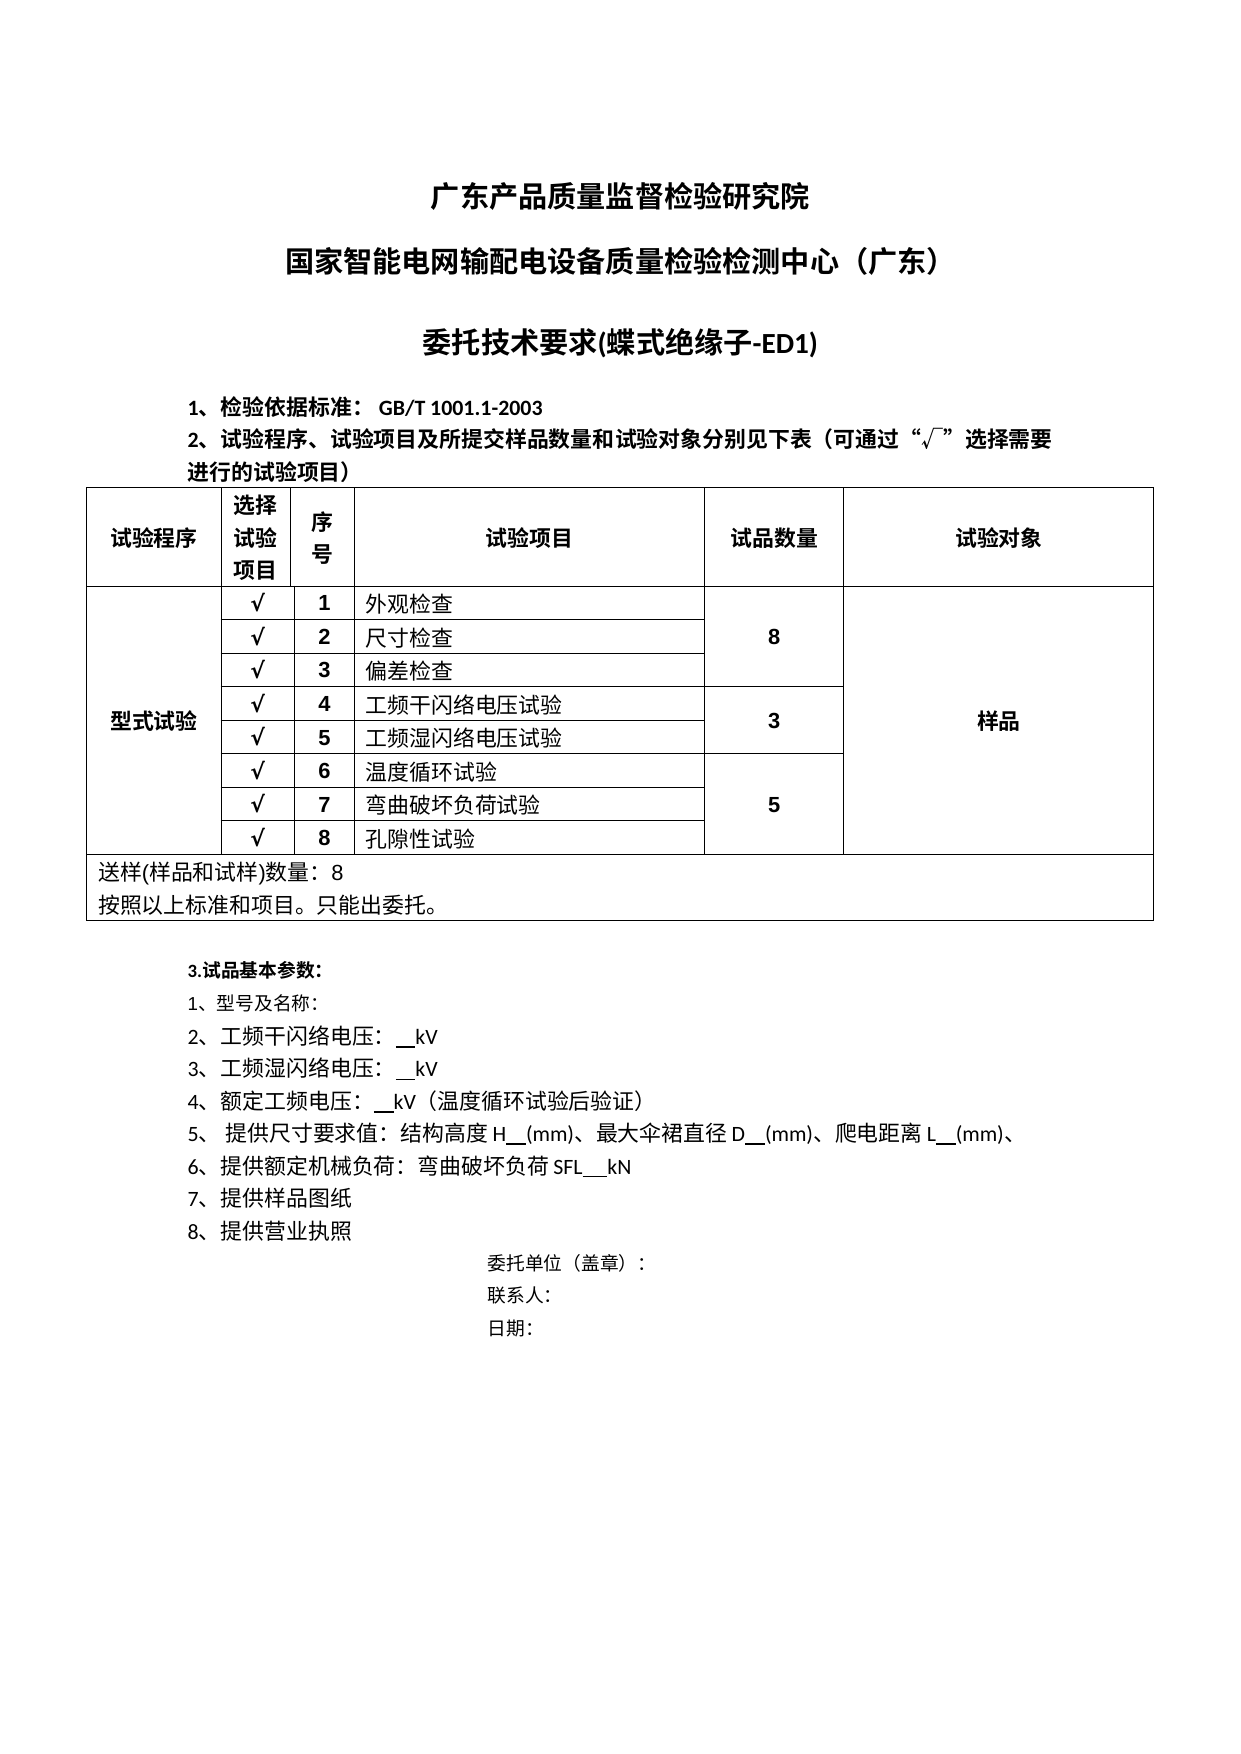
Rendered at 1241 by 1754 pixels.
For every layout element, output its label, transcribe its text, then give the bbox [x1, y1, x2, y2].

table_cell 偏差检查 [355, 654, 704, 686]
text 6、提供额定机械负荷：弯曲破坏负荷SFL kN [187, 1148, 1053, 1181]
table_cell 尺寸检查 [355, 620, 704, 653]
table_cell 型式试验 [87, 587, 221, 854]
table_cell 弯曲破坏负荷试验 [355, 788, 704, 820]
table_cell √ [222, 721, 294, 753]
table_cell √ [222, 788, 294, 820]
table_cell √ [222, 821, 294, 854]
table_cell 8 [705, 587, 843, 686]
table_cell 样品 [844, 587, 1153, 854]
text 联系人： [187, 1278, 1053, 1311]
table_cell 工频湿闪络电压试验 [355, 721, 704, 753]
table_header 试品数量 [705, 488, 843, 586]
table_cell 8 [295, 821, 354, 854]
table_header 序号 [291, 488, 354, 586]
table_header 试验对象 [844, 488, 1153, 586]
text 3.试品基本参数： [187, 953, 1053, 986]
text 2、试验程序、试验项目及所提交样品数量和试验对象分别见下表（可通过“√”选择需要进行的试验项目） [187, 422, 1053, 487]
text 4、额定工频电压： kV（温度循环试验后验证） [187, 1083, 1053, 1116]
table_cell √ [222, 754, 294, 787]
text 日期： [187, 1311, 1053, 1343]
table_cell 6 [295, 754, 354, 787]
text 1、检验依据标准： GB/T 1001.1-2003 [187, 389, 1053, 422]
table_cell 送样(样品和试样)数量：8 按照以上标准和项目。只能出委托。 [87, 855, 1153, 920]
table_header 试验项目 [355, 488, 704, 586]
table_cell 4 [295, 687, 354, 720]
text 2、工频干闪络电压： kV [187, 1018, 1053, 1051]
text 委托技术要求(蝶式绝缘子-ED1) [187, 308, 1053, 373]
text 广东产品质量监督检验研究院 [187, 162, 1053, 227]
table_cell 3 [705, 687, 843, 753]
table_cell 7 [295, 788, 354, 820]
table_cell 3 [295, 654, 354, 686]
table_cell √ [222, 687, 294, 720]
table_header 试验程序 [87, 488, 221, 586]
table_cell 工频干闪络电压试验 [355, 687, 704, 720]
table_cell 5 [295, 721, 354, 753]
table_header 选择试验项目 [222, 488, 290, 586]
text 5、 提供尺寸要求值：结构高度H (mm)、最大伞裙直径D (mm)、爬电距离L (mm)、 [187, 1116, 1053, 1148]
text 7、提供样品图纸 [187, 1181, 1053, 1213]
text 8、提供营业执照 [187, 1213, 1053, 1246]
table_cell 2 [295, 620, 354, 653]
text 1、型号及名称： [187, 986, 1053, 1018]
text 委托单位（盖章）： [187, 1246, 1053, 1278]
table_cell 温度循环试验 [355, 754, 704, 787]
table_cell 1 [295, 587, 354, 619]
text 3、工频湿闪络电压： kV [187, 1051, 1053, 1083]
table_cell 孔隙性试验 [355, 821, 704, 854]
table_cell √ [222, 587, 294, 619]
table_cell √ [222, 654, 294, 686]
table_cell 外观检查 [355, 587, 704, 619]
text 国家智能电网输配电设备质量检验检测中心（广东） [187, 227, 1053, 292]
table_cell √ [222, 620, 294, 653]
table_cell 5 [705, 754, 843, 854]
